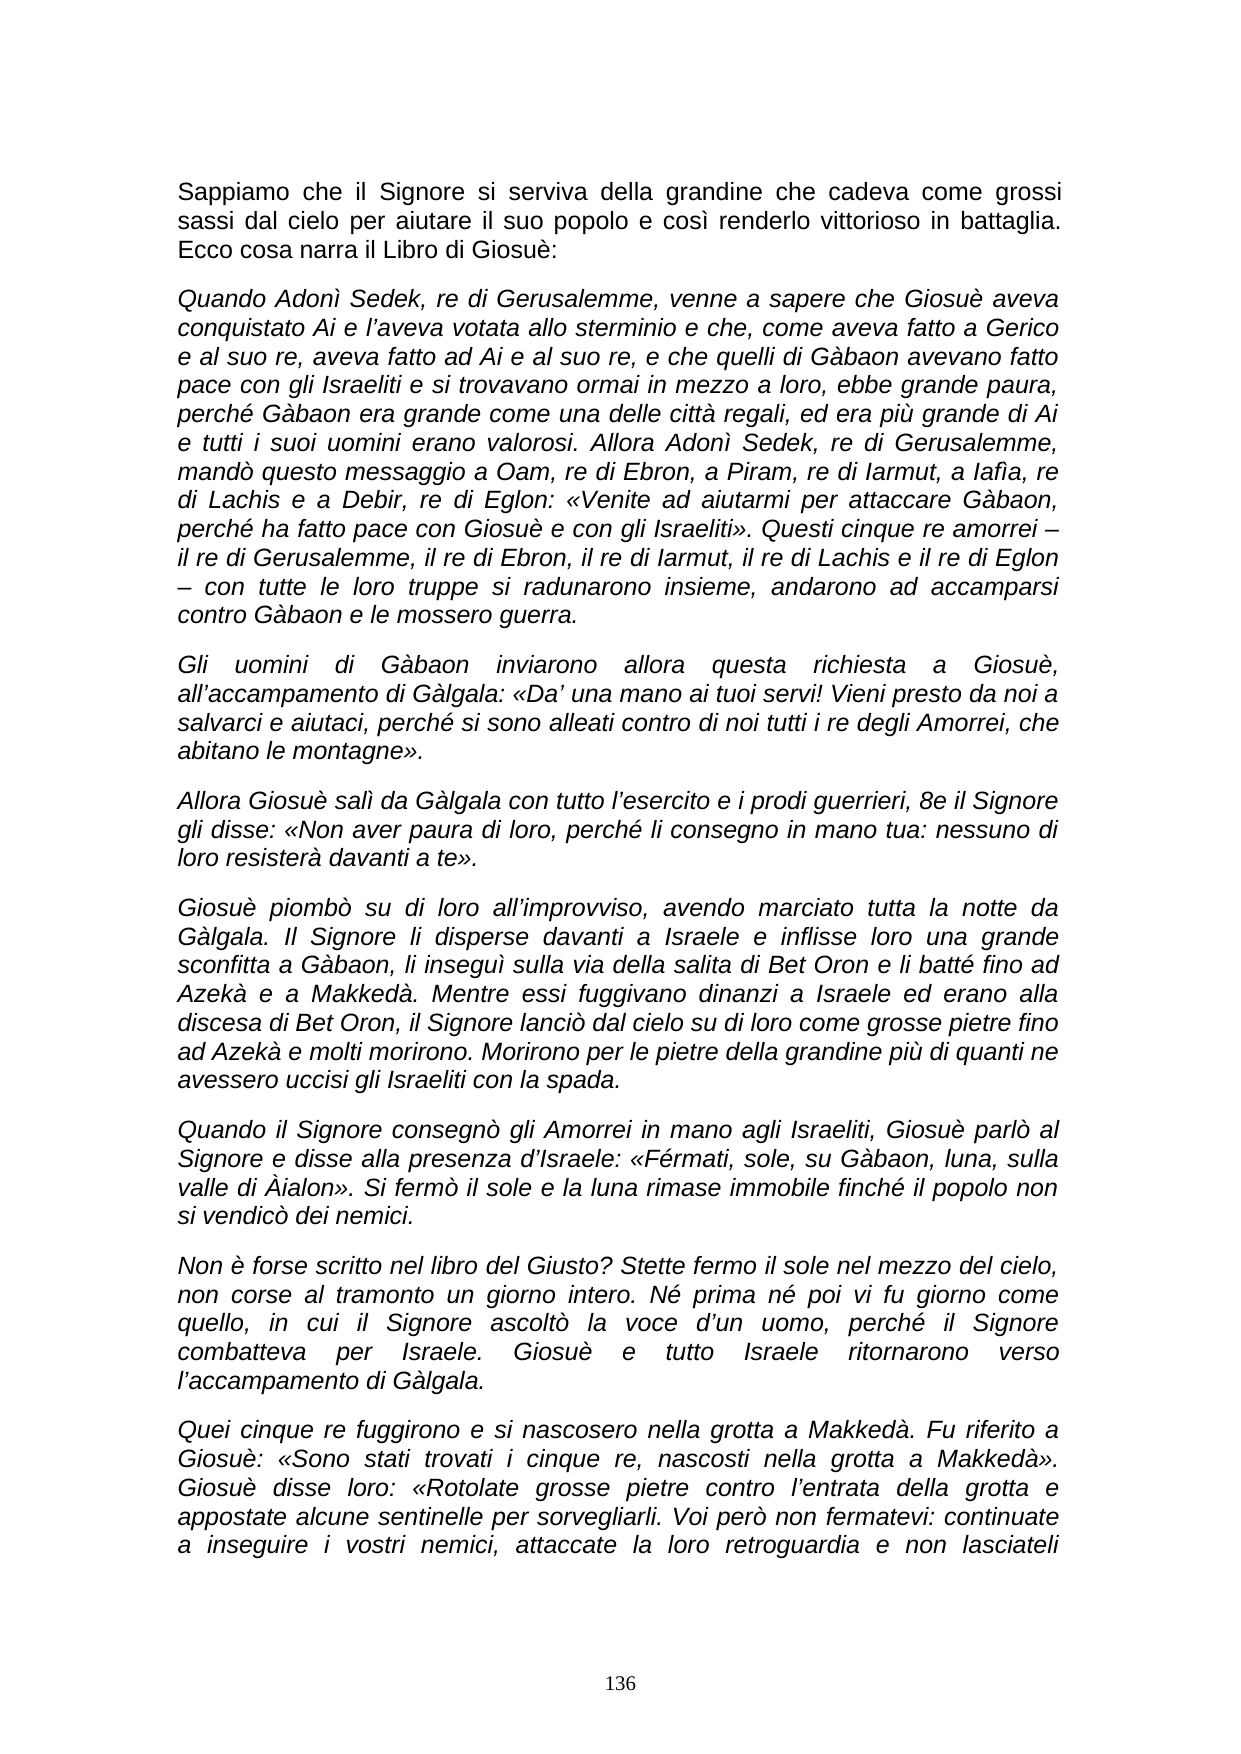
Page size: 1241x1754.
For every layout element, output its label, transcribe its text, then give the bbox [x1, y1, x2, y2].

text Gli uomini di Gàbaon inviarono allora questa richiesta a Giosuè, all’accampamento di Gàlgala: «Da’ una mano ai tuoi servi! Vieni presto da noi a salvarci e aiutaci, perché si sono alleati contro di noi tutti i re degli Amorrei, che abitano le montagne». [177, 650, 1063, 765]
text Quando il Signore consegnò gli Amorrei in mano agli Israeliti, Giosuè parlò al Signore e disse alla presenza d’Israele: «Férmati, sole, su Gàbaon, luna, sulla valle di Àialon». Si fermò il sole e la luna rimase immobile finché il popolo non si vendicò dei nemici. [177, 1115, 1063, 1230]
text Giosuè piombò su di loro all’improvviso, avendo marciato tutta la notte da Gàlgala. Il Signore li disperse davanti a Israele e inflisse loro una grande sconfitta a Gàbaon, li inseguì sulla via della salita di Bet Oron e li batté fino ad Azekà e a Makkedà. Mentre essi fuggivano dinanzi a Israele ed erano alla discesa di Bet Oron, il Signore lanciò dal cielo su di loro come grosse pietre fino ad Azekà e molti morirono. Morirono per le pietre della grandine più di quanti ne avessero uccisi gli Israeliti con la spada. [177, 893, 1063, 1094]
text Sappiamo che il Signore si serviva della grandine che cadeva come grossi sassi dal cielo per aiutare il suo popolo e così renderlo vittorioso in battaglia. Ecco cosa narra il Libro di Giosuè: [177, 177, 1063, 263]
text Allora Giosuè salì da Gàlgala con tutto l’esercito e i prodi guerrieri, 8e il Signore gli disse: «Non aver paura di loro, perché li consegno in mano tua: nessuno di loro resisterà davanti a te». [177, 786, 1063, 872]
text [177, 1416, 1063, 1559]
text Quando Adonì Sedek, re di Gerusalemme, venne a sapere che Giosuè aveva conquistato Ai e l’aveva votata allo sterminio e che, come aveva fatto a Gerico e al suo re, aveva fatto ad Ai e al suo re, e che quelli di Gàbaon avevano fatto pace con gli Israeliti e si trovavano ormai in mezzo a loro, ebbe grande paura, perché Gàbaon era grande come una delle città regali, ed era più grande di Ai e tutti i suoi uomini erano valorosi. Allora Adonì Sedek, re di Gerusalemme, mandò questo messaggio a Oam, re di Ebron, a Piram, re di Iarmut, a Iafìa, re di Lachis e a Debir, re di Eglon: «Venite ad aiutarmi per attaccare Gàbaon, perché ha fatto pace con Giosuè e con gli Israeliti». Questi cinque re amorrei – il re di Gerusalemme, il re di Ebron, il re di Iarmut, il re di Lachis e il re di Eglon – con tutte le loro truppe si radunarono insieme, andarono ad accamparsi contro Gàbaon e le mossero guerra. [177, 284, 1063, 629]
text Non è forse scritto nel libro del Giusto? Stette fermo il sole nel mezzo del cielo, non corse al tramonto un giorno intero. Né prima né poi vi fu giorno come quello, in cui il Signore ascoltò la voce d’un uomo, perché il Signore combatteva per Israele. Giosuè e tutto Israele ritornarono verso l’accampamento di Gàlgala. [177, 1251, 1063, 1395]
